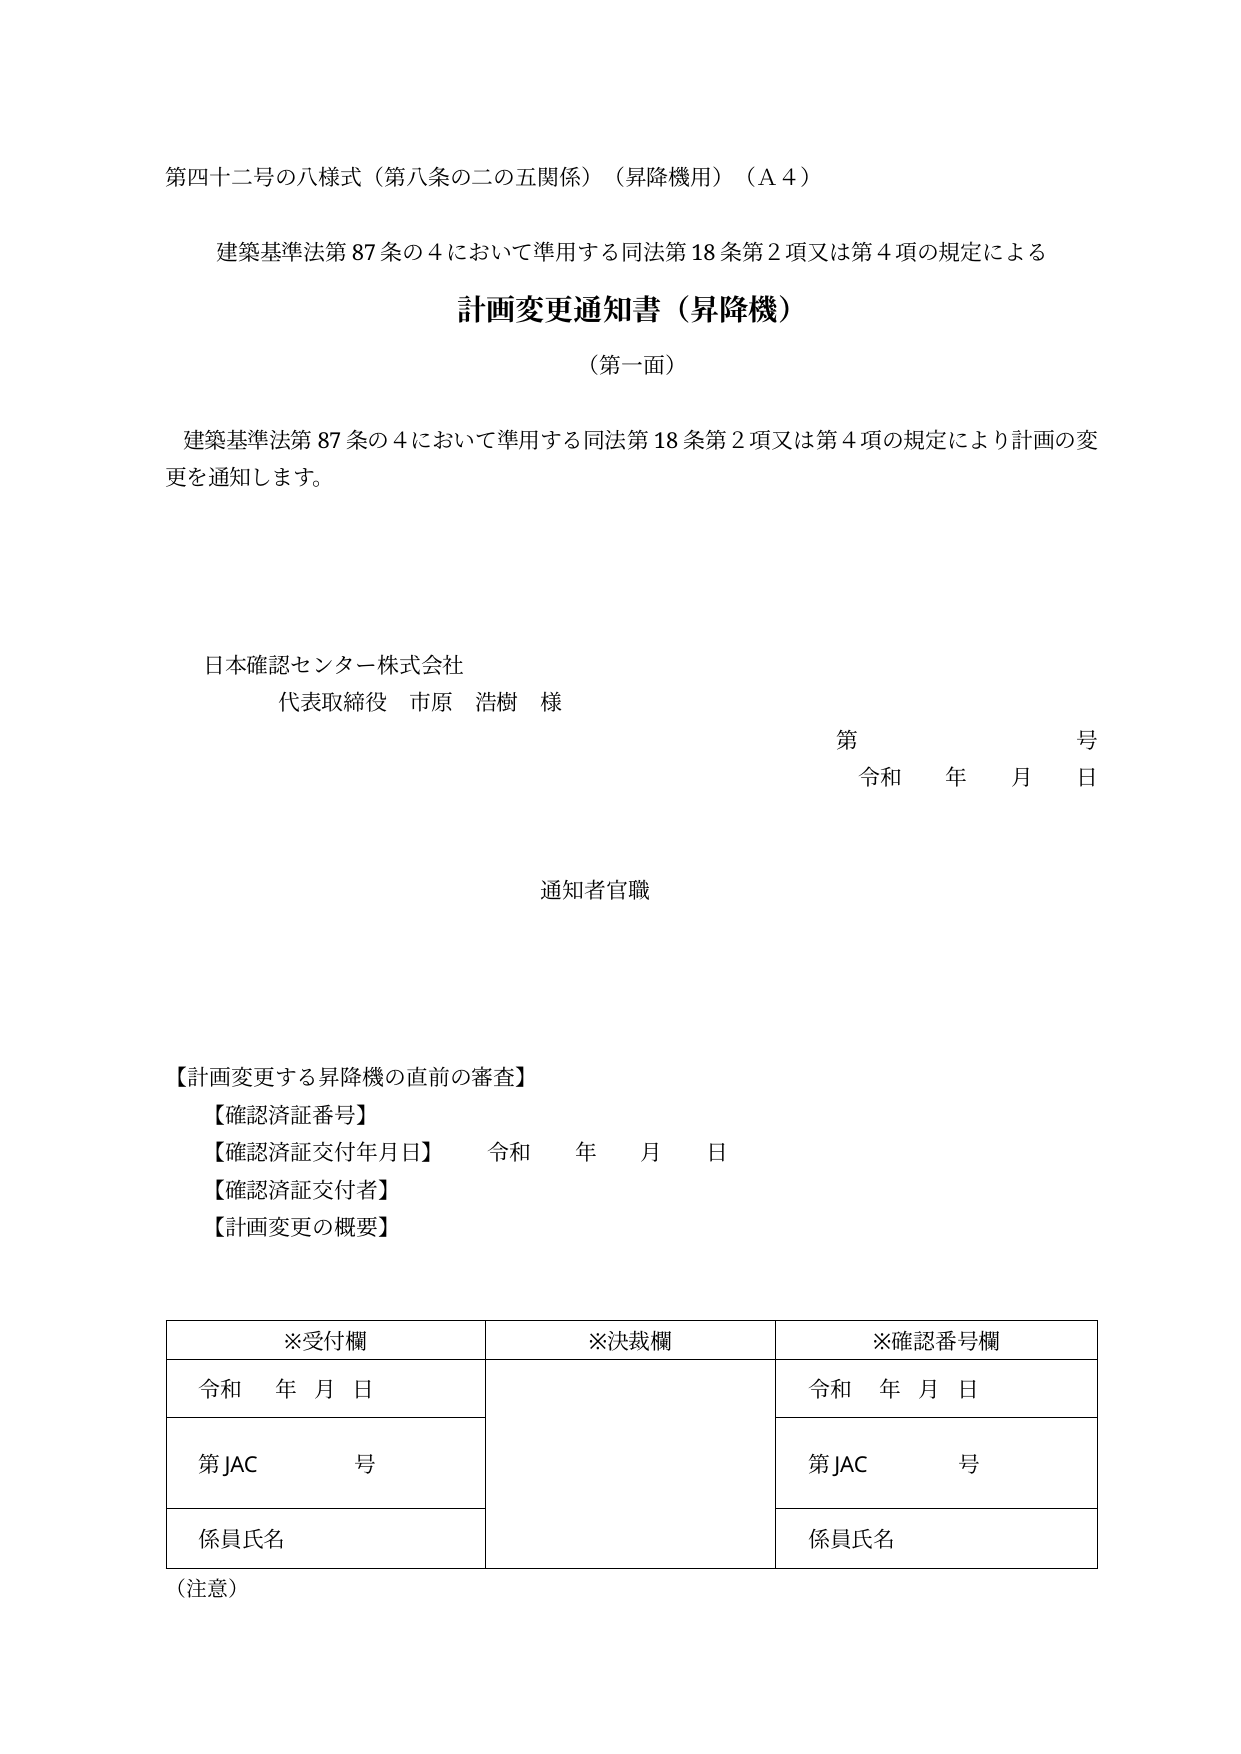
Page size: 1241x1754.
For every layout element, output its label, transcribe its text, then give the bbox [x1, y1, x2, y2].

table_cell 第JAC 号 [167, 1418, 485, 1508]
table_cell 令和 年 月 日 [167, 1360, 485, 1417]
text 建築基準法第87条の４において準用する同法第18条第２項又は第４項の規定により計画の変更を通知します。 [165, 420, 1098, 495]
text 代表取締役 市原 浩樹 様 [165, 682, 1098, 720]
text 第四十二号の八様式（第八条の二の五関係）（昇降機用）（Ａ４） [165, 157, 1098, 195]
text 日本確認センター株式会社 [165, 645, 1098, 682]
table_header ※決裁欄 [486, 1321, 775, 1358]
text （第一面） [165, 345, 1098, 382]
text 【計画変更の概要】 [165, 1207, 1098, 1245]
text 通知者官職 [165, 870, 1098, 907]
table_header ※受付欄 [167, 1321, 485, 1358]
text 【確認済証交付者】 [165, 1170, 1098, 1207]
table_header ※確認番号欄 [776, 1321, 1097, 1358]
text 第 号 [165, 720, 1098, 757]
text （注意） [165, 1569, 1098, 1606]
table_cell [486, 1360, 775, 1568]
text 【計画変更する昇降機の直前の審査】 [165, 1057, 1098, 1095]
table_cell 係員氏名 [167, 1509, 485, 1568]
text 【確認済証番号】 [165, 1095, 1098, 1132]
text 令和 年 月 日 [165, 757, 1098, 795]
text 【確認済証交付年月日】 令和 年 月 日 [165, 1132, 1098, 1170]
table_cell 係員氏名 [776, 1509, 1097, 1568]
table_cell 第JAC 号 [776, 1418, 1097, 1508]
text 計画変更通知書（昇降機） [165, 270, 1098, 345]
table_cell 令和 年 月 日 [776, 1360, 1097, 1417]
text 建築基準法第87条の４において準用する同法第18条第２項又は第４項の規定による [165, 232, 1098, 270]
